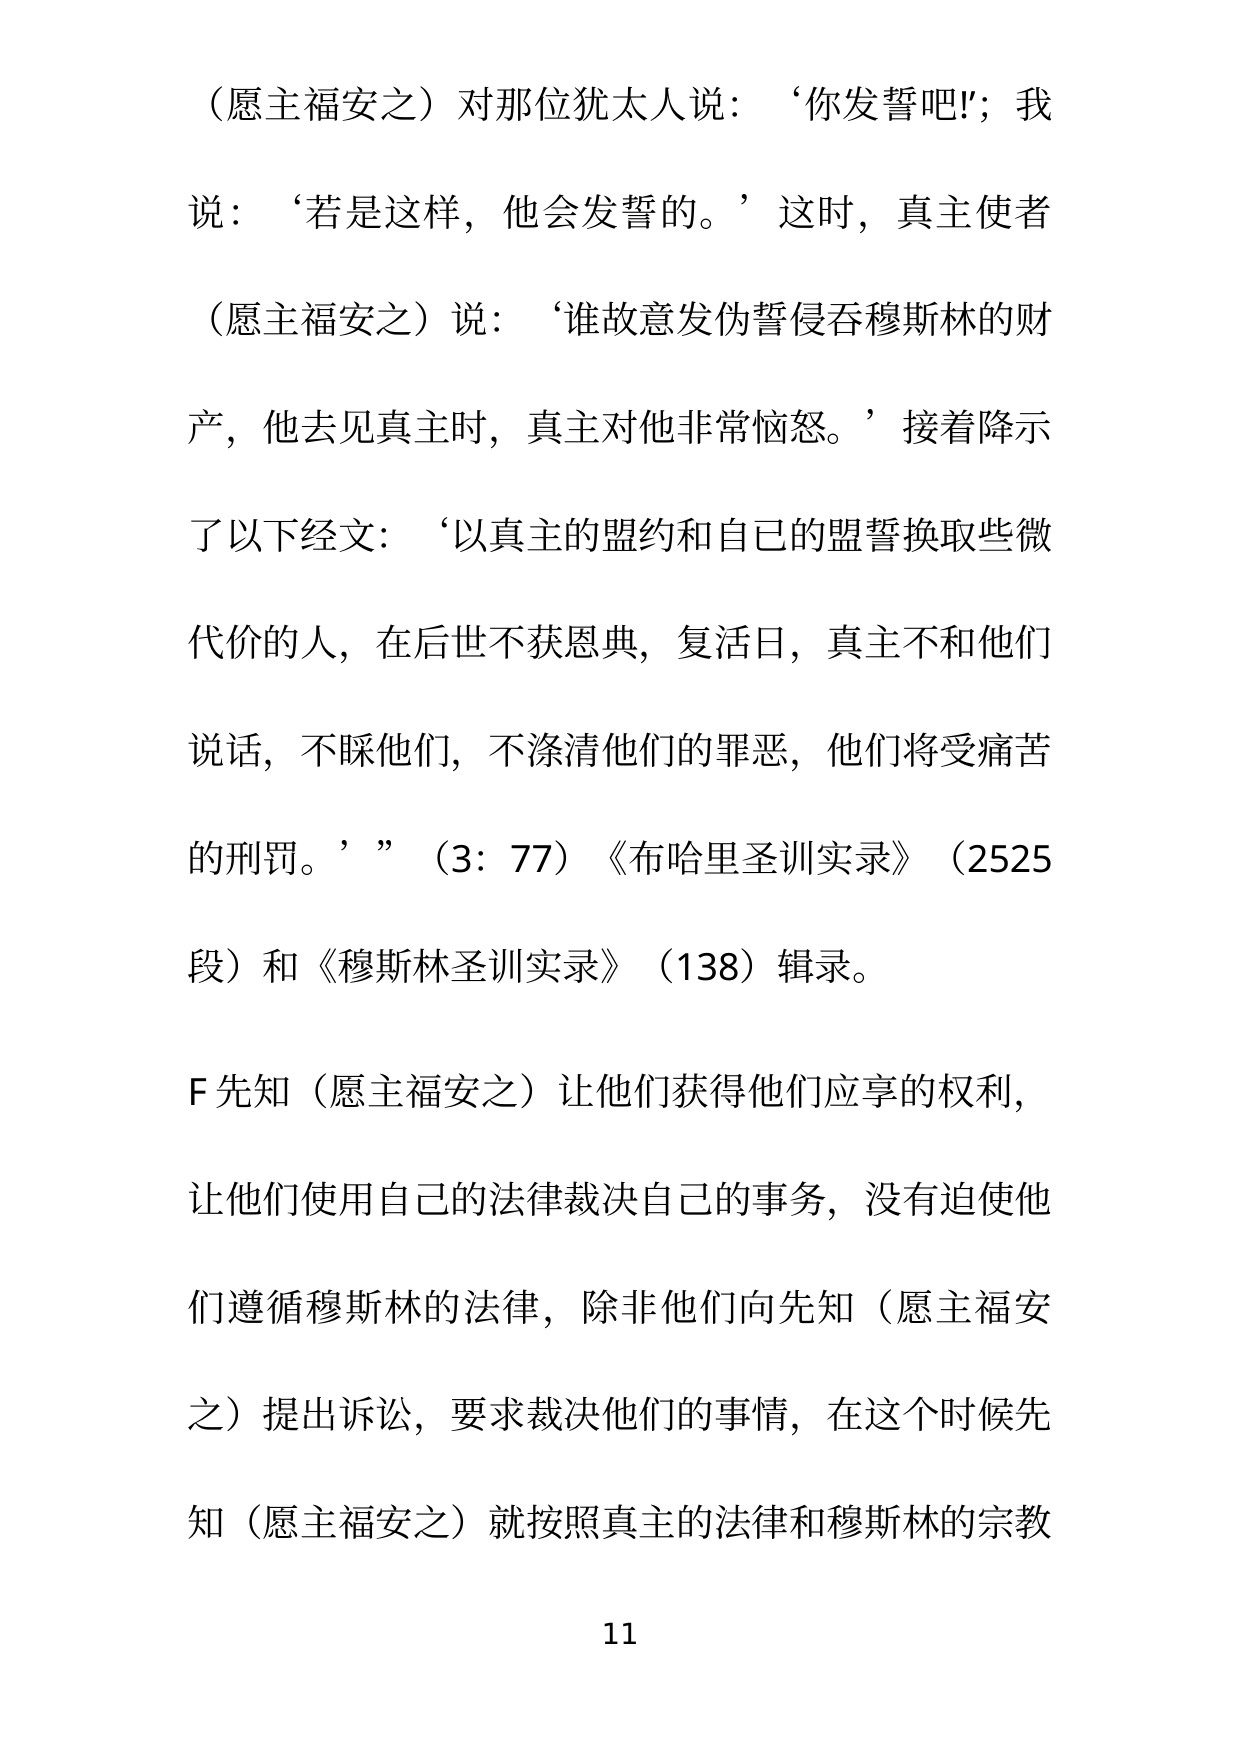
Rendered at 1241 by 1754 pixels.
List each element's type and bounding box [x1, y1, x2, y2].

text [187, 1062, 1053, 1547]
text [187, 75, 1053, 991]
